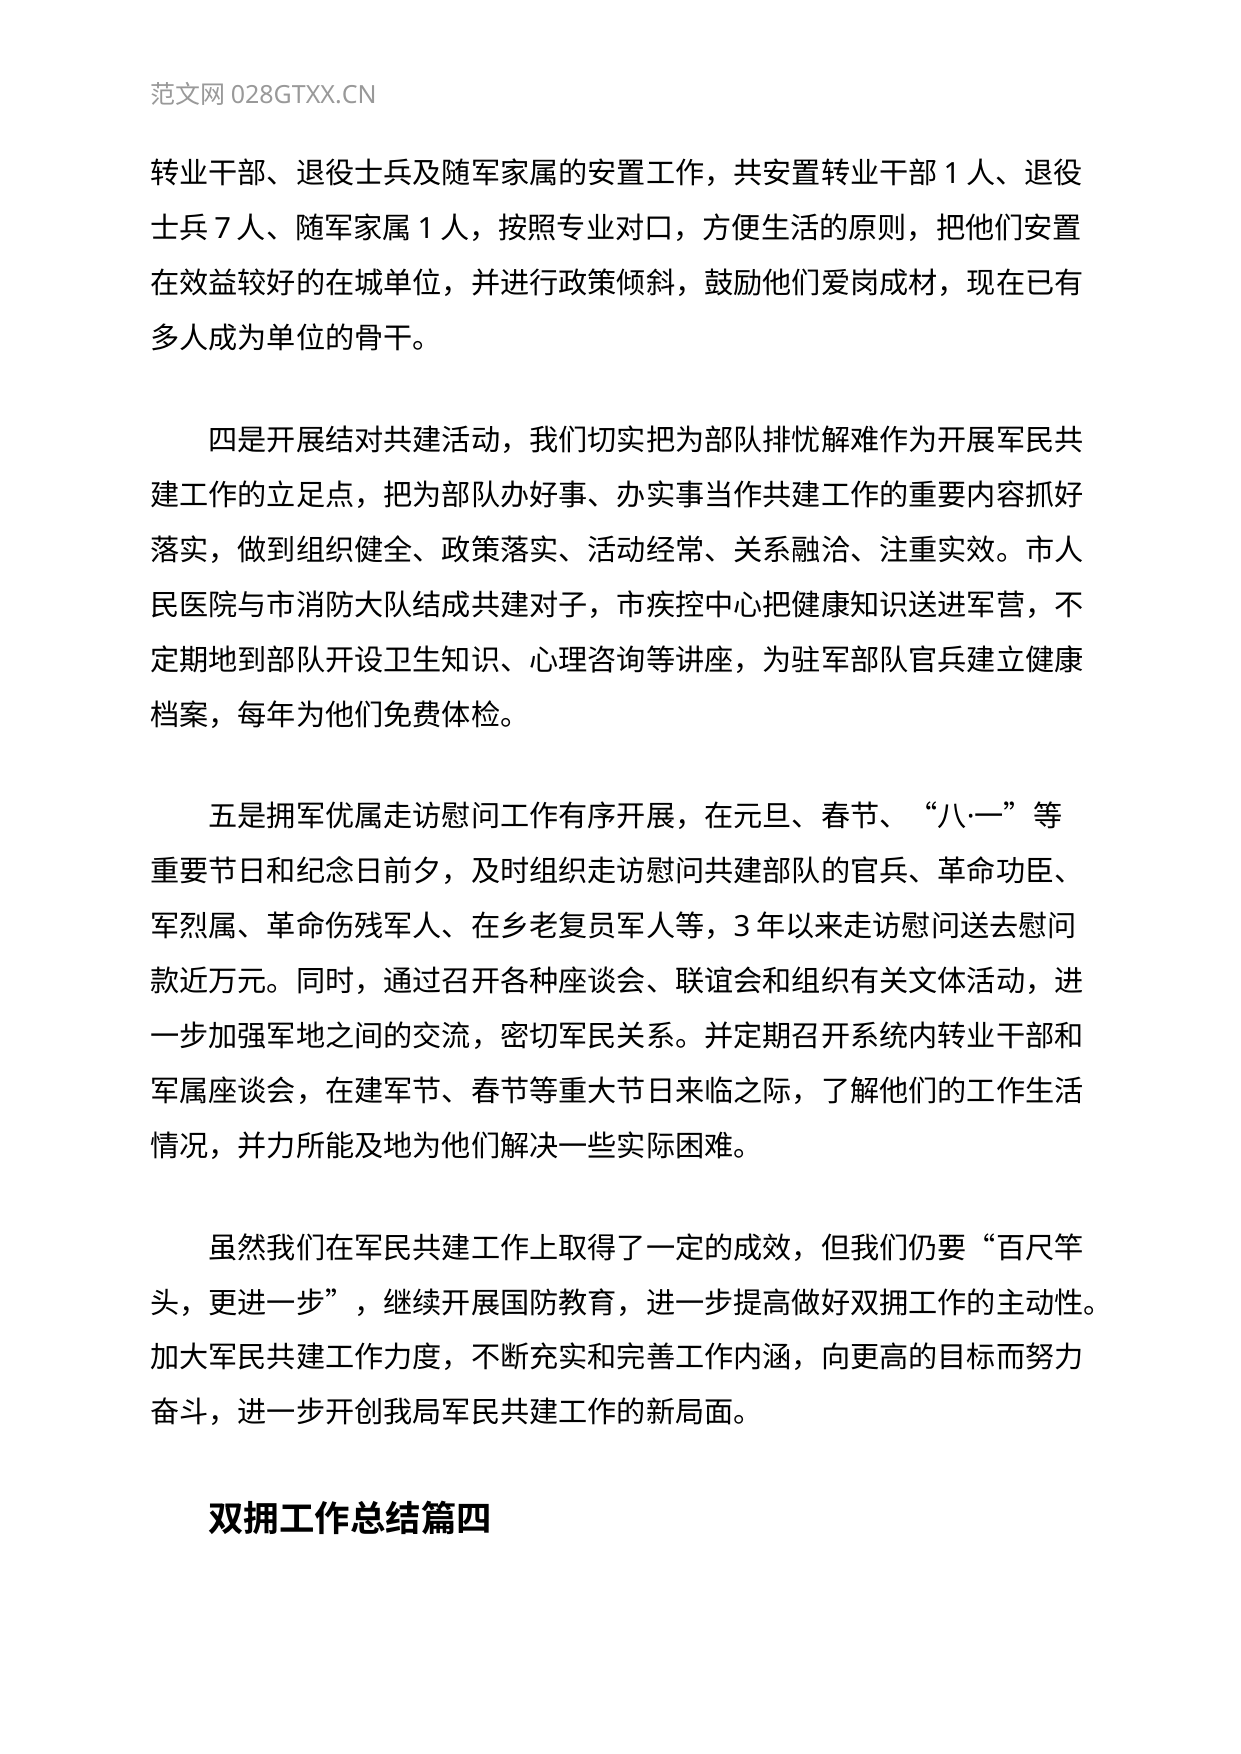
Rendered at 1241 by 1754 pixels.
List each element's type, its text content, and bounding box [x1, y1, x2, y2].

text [150, 150, 1090, 357]
text 虽然我们在军民共建工作上取得了一定的成效，但我们仍要“百尺竿头，更进一步”，继续开展国防教育，进一步提高做好双拥工作的主动性。加大军民共建工作力度，不断充实和完善工作内涵，向更高的目标而努力奋斗，进一步开创我局军民共建工作的新局面。 [150, 1224, 1090, 1431]
text 四是开展结对共建活动，我们切实把为部队排忧解难作为开展军民共建工作的立足点，把为部队办好事、办实事当作共建工作的重要内容抓好落实，做到组织健全、政策落实、活动经常、关系融洽、注重实效。市人民医院与市消防大队结成共建对子，市疾控中心把健康知识送进军营，不定期地到部队开设卫生知识、心理咨询等讲座，为驻军部队官兵建立健康档案，每年为他们免费体检。 [150, 417, 1090, 733]
text 五是拥军优属走访慰问工作有序开展，在元旦、春节、“八·一”等重要节日和纪念日前夕，及时组织走访慰问共建部队的官兵、革命功臣、军烈属、革命伤残军人、在乡老复员军人等，3年以来走访慰问送去慰问款近万元。同时，通过召开各种座谈会、联谊会和组织有关文体活动，进一步加强军地之间的交流，密切军民关系。并定期召开系统内转业干部和军属座谈会，在建军节、春节等重大节日来临之际，了解他们的工作生活情况，并力所能及地为他们解决一些实际困难。 [150, 793, 1090, 1165]
text 双拥工作总结篇四 [150, 1491, 1090, 1542]
